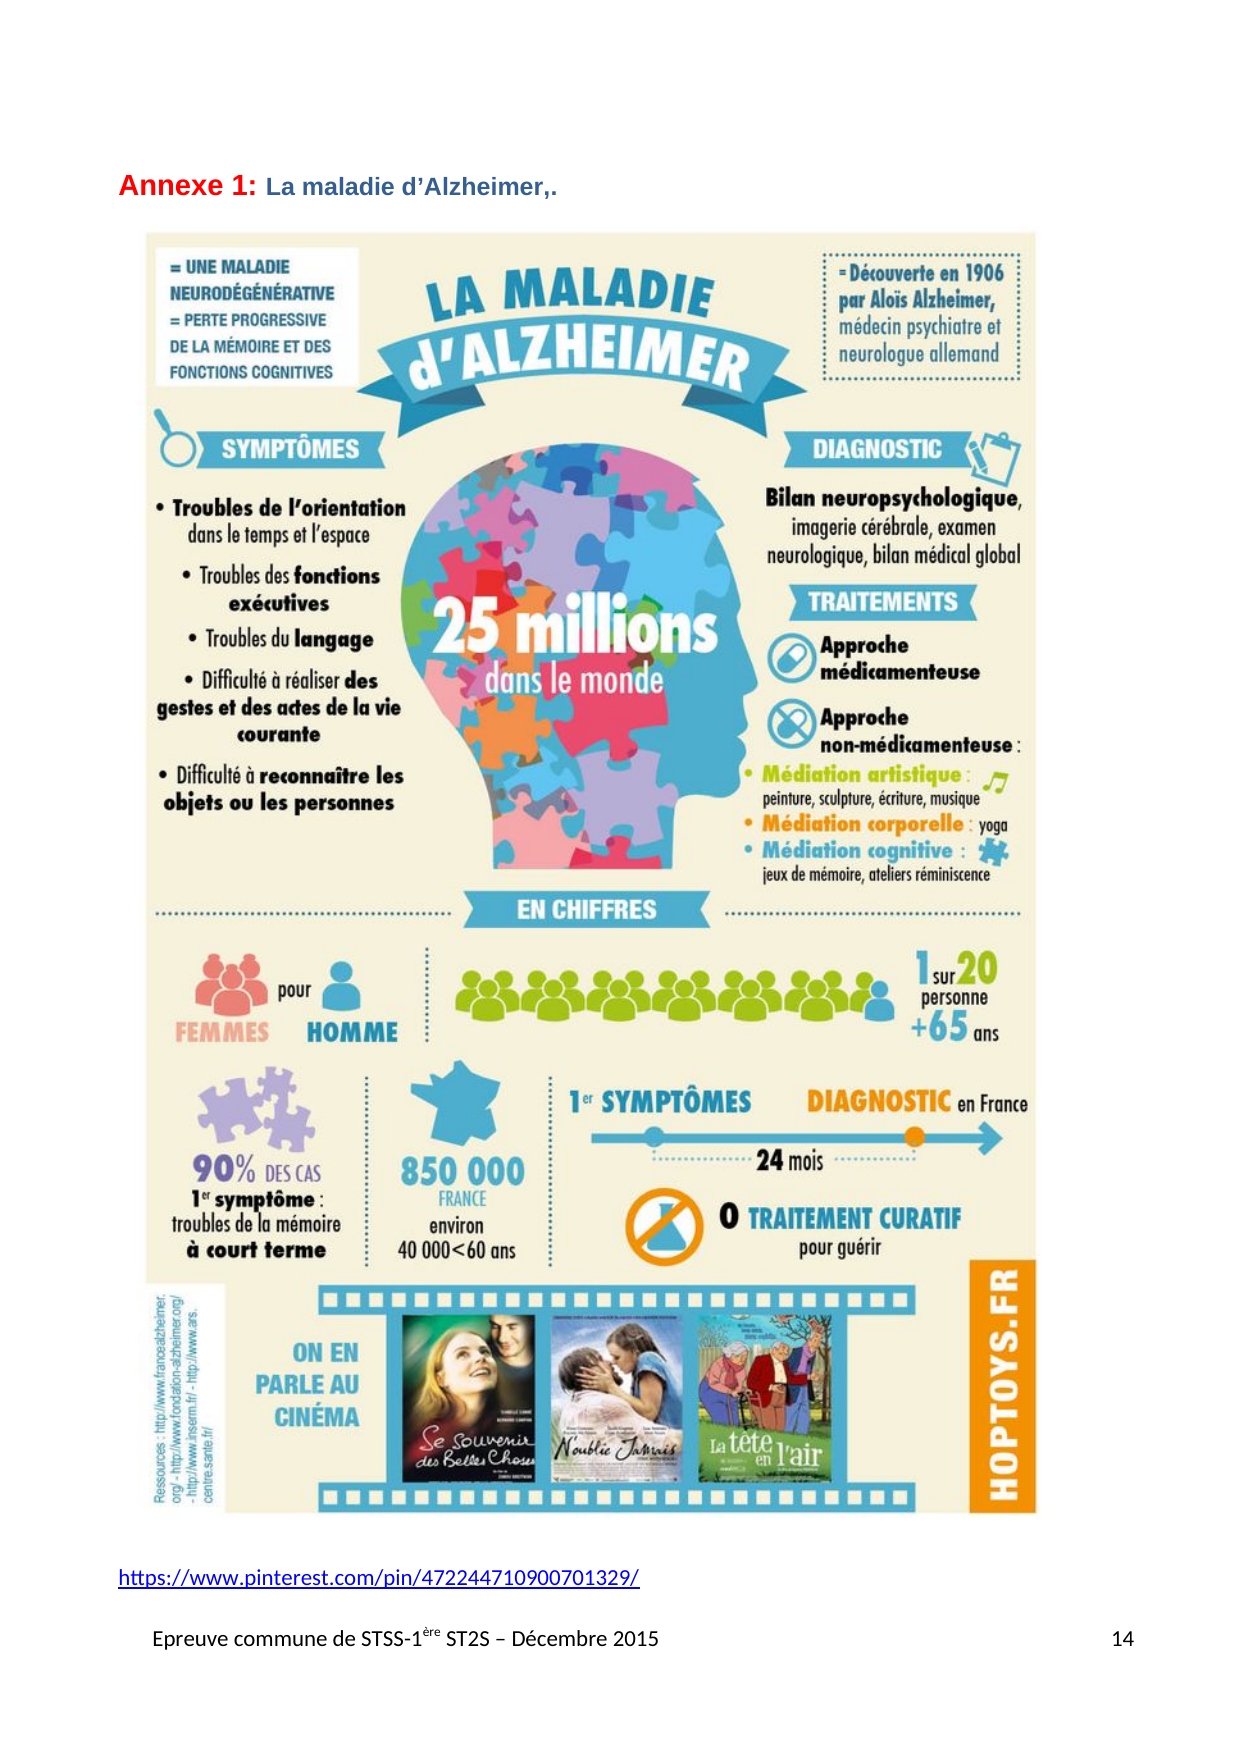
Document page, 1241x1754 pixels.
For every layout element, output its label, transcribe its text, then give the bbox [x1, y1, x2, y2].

picture [118, 206, 1061, 1539]
text https://www.pinterest.com/pin/472244710900701329/ [118, 1563, 1134, 1591]
subtitle Annexe 1: La maladie d’Alzheimer,. [118, 168, 1134, 202]
